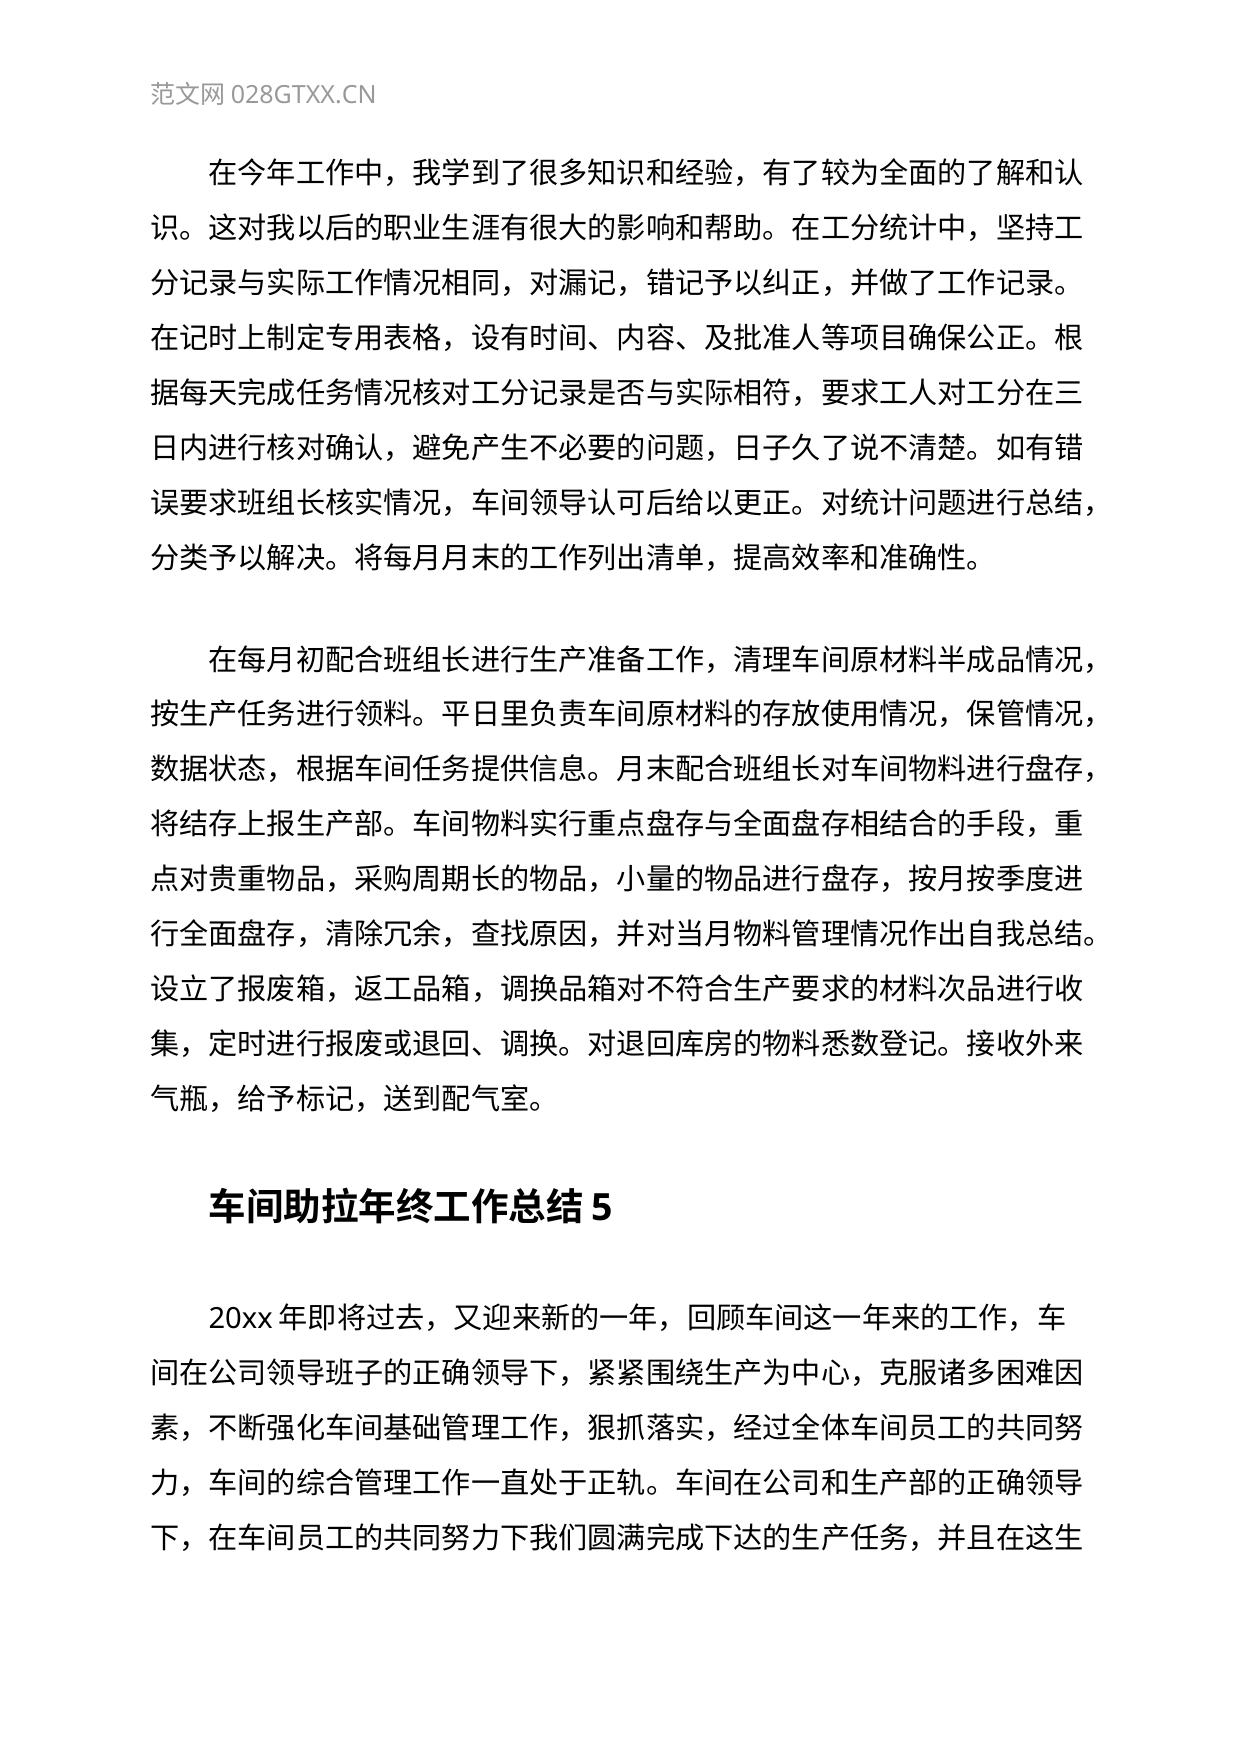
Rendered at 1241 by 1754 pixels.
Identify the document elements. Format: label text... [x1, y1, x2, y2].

text 车间助拉年终工作总结5 [150, 1177, 1090, 1231]
text 在每月初配合班组长进行生产准备工作，清理车间原材料半成品情况，按生产任务进行领料。平日里负责车间原材料的存放使用情况，保管情况，数据状态，根据车间任务提供信息。月末配合班组长对车间物料进行盘存，将结存上报生产部。车间物料实行重点盘存与全面盘存相结合的手段，重点对贵重物品，采购周期长的物品，小量的物品进行盘存，按月按季度进行全面盘存，清除冗余，查找原因，并对当月物料管理情况作出自我总结。设立了报废箱，返工品箱，调换品箱对不符合生产要求的材料次品进行收集，定时进行报废或退回、调换。对退回库房的物料悉数登记。接收外来气瓶，给予标记，送到配气室。 [150, 636, 1090, 1117]
text 在今年工作中，我学到了很多知识和经验，有了较为全面的了解和认识。这对我以后的职业生涯有很大的影响和帮助。在工分统计中，坚持工分记录与实际工作情况相同，对漏记，错记予以纠正，并做了工作记录。在记时上制定专用表格，设有时间、内容、及批准人等项目确保公正。根据每天完成任务情况核对工分记录是否与实际相符，要求工人对工分在三日内进行核对确认，避免产生不必要的问题，日子久了说不清楚。如有错误要求班组长核实情况，车间领导认可后给以更正。对统计问题进行总结，分类予以解决。将每月月末的工作列出清单，提高效率和准确性。 [150, 150, 1090, 577]
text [150, 1294, 1090, 1557]
